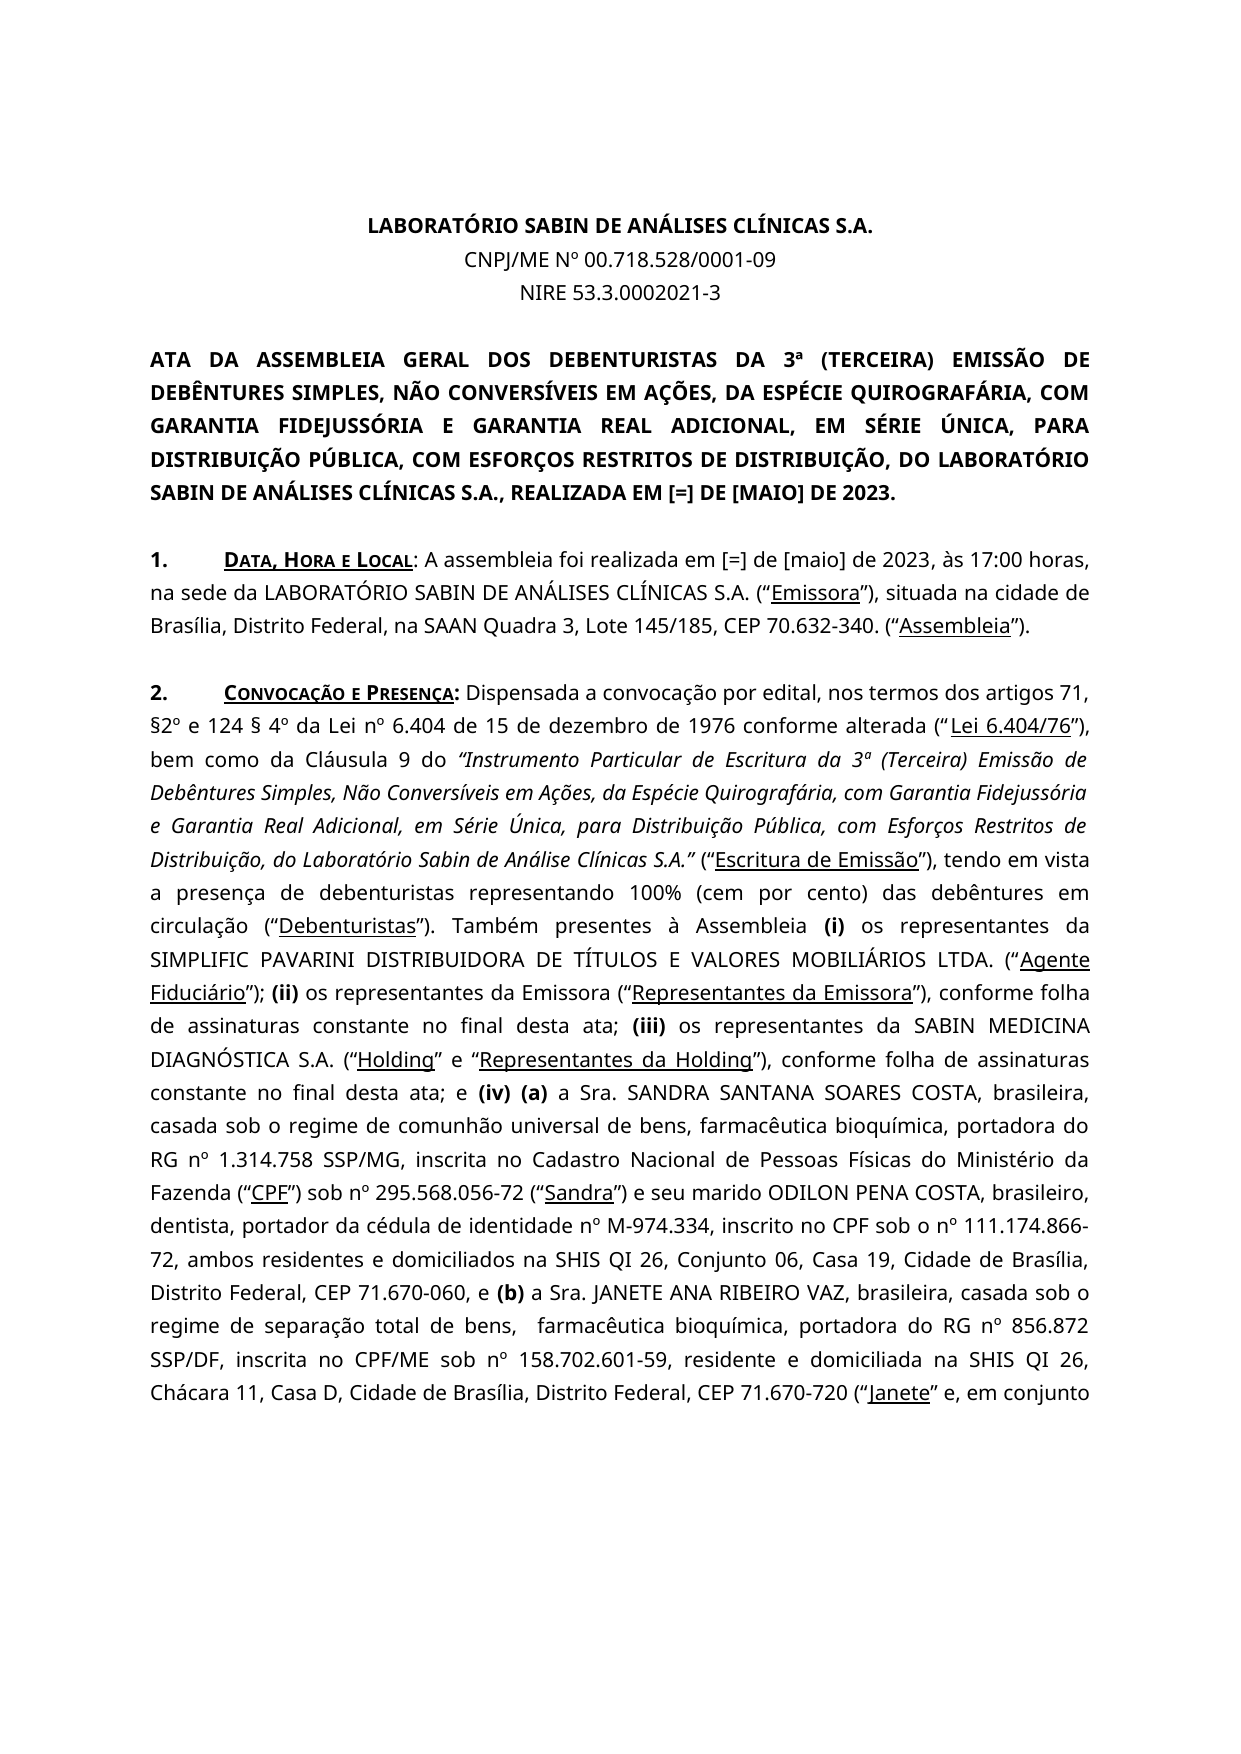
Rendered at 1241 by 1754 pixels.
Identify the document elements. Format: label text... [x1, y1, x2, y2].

text NIRE 53.3.0002021-3 [150, 273, 1090, 307]
text LABORATÓRIO SABIN DE ANÁLISES CLÍNICAS S.A. CNPJ/ME nº 00.718.528/0001-09 [150, 207, 1090, 273]
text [150, 673, 1090, 1407]
text 1. Data, Hora e Local: A assembleia foi realizada em [=] de [maio] de 2023, às 17:00 horas, na sede da LABORATÓRIO SABIN DE ANÁLISES CLÍNICAS S.A. (“Emissora”), situada na cidade de Brasília, Distrito Federal, na SAAN Quadra 3, Lote 145/185, CEP 70.632-340. (“Assembleia”). [150, 540, 1090, 640]
text ATA DA ASSEMBLEIA GERAL DOS DEBENTURISTAS DA 3ª (TERCEIRA) EMISSÃO DE DEBÊNTURES SIMPLES, NÃO CONVERSÍVEIS EM AÇÕES, DA ESPÉCIE QUIROGRAFÁRIA, COM GARANTIA FIDEJUSSÓRIA E GARANTIA REAL ADICIONAL, EM SÉRIE ÚNICA, PARA DISTRIBUIÇÃO PÚBLICA, COM ESFORÇOS RESTRITOS DE DISTRIBUIÇÃO, DO LABORATÓRIO SABIN DE ANÁLISES CLÍNICAS S.A., REALIZADA EM [=] DE [MAIO] DE 2023. [150, 340, 1090, 507]
